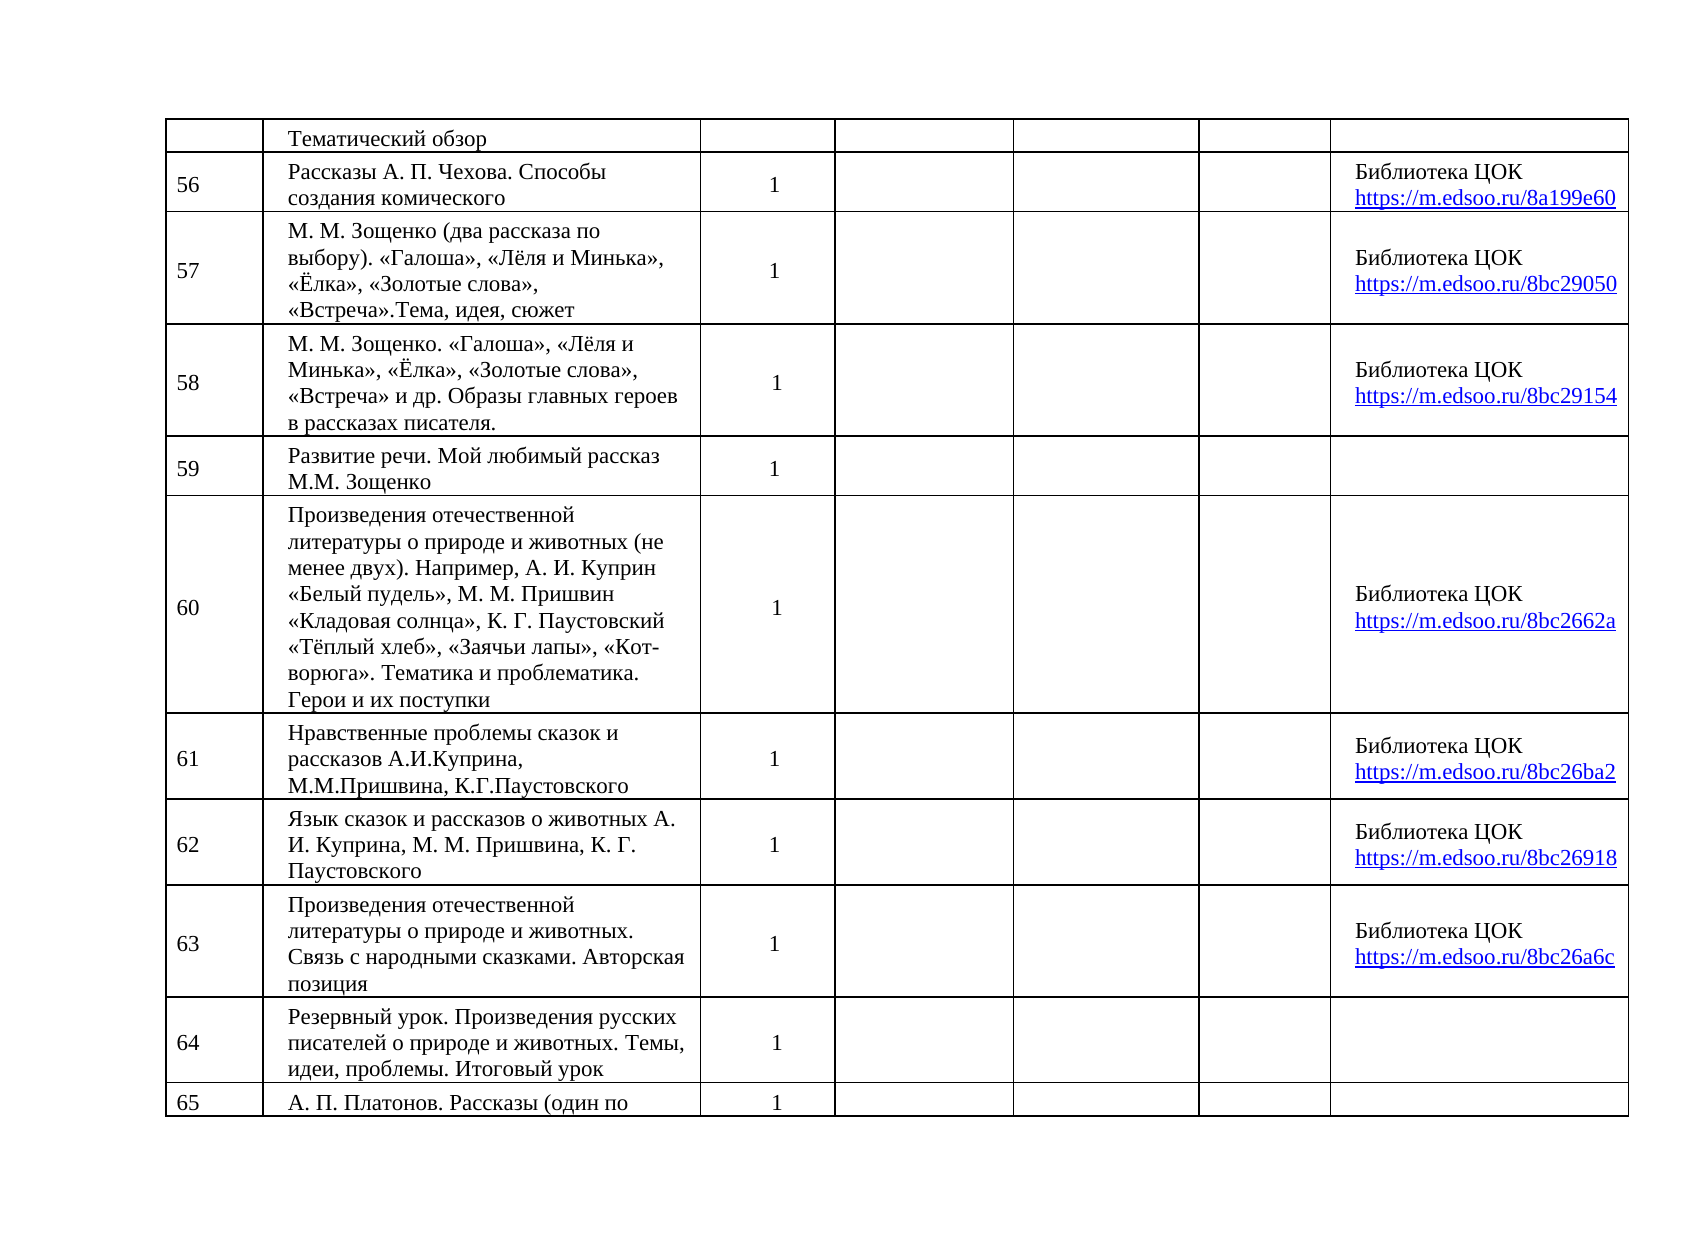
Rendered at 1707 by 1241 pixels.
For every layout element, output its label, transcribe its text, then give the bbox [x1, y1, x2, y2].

table_cell Библиотека ЦОК https://m.edsoo.ru/8bc26ba2 [1331, 714, 1628, 798]
table_cell 1 [701, 1083, 834, 1115]
table_cell 1 [701, 325, 834, 435]
table_cell [1200, 496, 1330, 712]
table_cell [1200, 437, 1330, 494]
table_cell 61 [167, 714, 262, 798]
table_cell [1200, 212, 1330, 323]
table_cell [1331, 998, 1628, 1082]
table_cell 65 [167, 1083, 262, 1115]
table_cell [264, 120, 700, 151]
table_cell [1014, 886, 1198, 996]
table_cell [1014, 153, 1198, 211]
table_cell [1200, 153, 1330, 211]
table_cell Библиотека ЦОК https://m.edsoo.ru/8bc29050 [1331, 212, 1628, 323]
table_cell Произведения отечественной литературы о природе и животных. Связь с народными сказками. Авторская позиция [264, 886, 700, 996]
table_cell [1014, 800, 1198, 884]
table_cell [1014, 1083, 1198, 1115]
table_cell [1200, 1083, 1330, 1115]
table_cell 1 [701, 714, 834, 798]
table_cell 55 [167, 120, 262, 151]
table_cell 60 [167, 496, 262, 712]
table_cell 1 [701, 496, 834, 712]
table_cell [836, 212, 1013, 323]
table_cell [836, 325, 1013, 435]
table_cell [836, 998, 1013, 1082]
table_cell Развитие речи. Мой любимый рассказ М.М. Зощенко [264, 437, 700, 494]
table_cell [1200, 325, 1330, 435]
table_cell [836, 800, 1013, 884]
table_cell 1 [701, 886, 834, 996]
table_cell 57 [167, 212, 262, 323]
table_cell Библиотека ЦОК https://m.edsoo.ru/8bc29154 [1331, 325, 1628, 435]
table_cell 1 [701, 437, 834, 494]
table_cell [1200, 998, 1330, 1082]
table_cell Нравственные проблемы сказок и рассказов А.И.Куприна, М.М.Пришвина, К.Г.Паустовского [264, 714, 700, 798]
table_cell [836, 886, 1013, 996]
table_cell Произведения отечественной литературы о природе и животных (не менее двух). Например, А. И. Куприн «Белый пудель», М. М. Пришвин «Кладовая солнца», К. Г. Паустовский «Тёплый хлеб», «Заячьи лапы», «Кот-ворюга». Тематика и проблематика. Герои и их поступки [264, 496, 700, 712]
table_cell [1200, 886, 1330, 996]
table_cell [1331, 437, 1628, 494]
table_cell Рассказы А. П. Чехова. Способы создания комического [264, 153, 700, 211]
table_cell Библиотека ЦОК https://m.edsoo.ru/8bc2662a [1331, 496, 1628, 712]
table_cell [1014, 496, 1198, 712]
table_cell Резервный урок. Произведения русских писателей о природе и животных. Темы, идеи, проблемы. Итоговый урок [264, 998, 700, 1082]
table_cell [1200, 714, 1330, 798]
table_cell [1014, 212, 1198, 323]
table_cell [1014, 120, 1198, 151]
table_cell 1 [701, 212, 834, 323]
table_cell [836, 496, 1013, 712]
table_cell [1200, 800, 1330, 884]
table_cell [1014, 998, 1198, 1082]
table_cell М. М. Зощенко. «Галоша», «Лёля и Минька», «Ёлка», «Золотые слова», «Встреча» и др. Образы главных героев в рассказах писателя. [264, 325, 700, 435]
table_cell [836, 120, 1013, 151]
table_cell Библиотека ЦОК https://m.edsoo.ru/8a199e60 [1331, 153, 1628, 211]
table_cell [1014, 437, 1198, 494]
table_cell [264, 1083, 700, 1115]
table_cell [1331, 1083, 1628, 1115]
table_cell 64 [167, 998, 262, 1082]
table_cell [836, 437, 1013, 494]
table_cell М. М. Зощенко (два рассказа по выбору). «Галоша», «Лёля и Минька», «Ёлка», «Золотые слова», «Встреча».Тема, идея, сюжет [264, 212, 700, 323]
table_cell 58 [167, 325, 262, 435]
table_cell 1 [701, 998, 834, 1082]
table_cell [1014, 714, 1198, 798]
table_cell Язык сказок и рассказов о животных А. И. Куприна, М. М. Пришвина, К. Г. Паустовского [264, 800, 700, 884]
table_cell [836, 153, 1013, 211]
table_cell [1200, 120, 1330, 151]
table_cell [1014, 325, 1198, 435]
table_cell Библиотека ЦОК https://m.edsoo.ru/8bc26a6c [1331, 886, 1628, 996]
table_cell Библиотека ЦОК https://m.edsoo.ru/8bc26918 [1331, 800, 1628, 884]
table_cell 62 [167, 800, 262, 884]
table_cell 1 [701, 120, 834, 151]
table_cell 1 [701, 800, 834, 884]
table_cell [836, 1083, 1013, 1115]
table_cell 59 [167, 437, 262, 494]
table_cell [1331, 120, 1628, 151]
table_cell 63 [167, 886, 262, 996]
table_cell 56 [167, 153, 262, 211]
table_cell [836, 714, 1013, 798]
table_cell 1 [701, 153, 834, 211]
